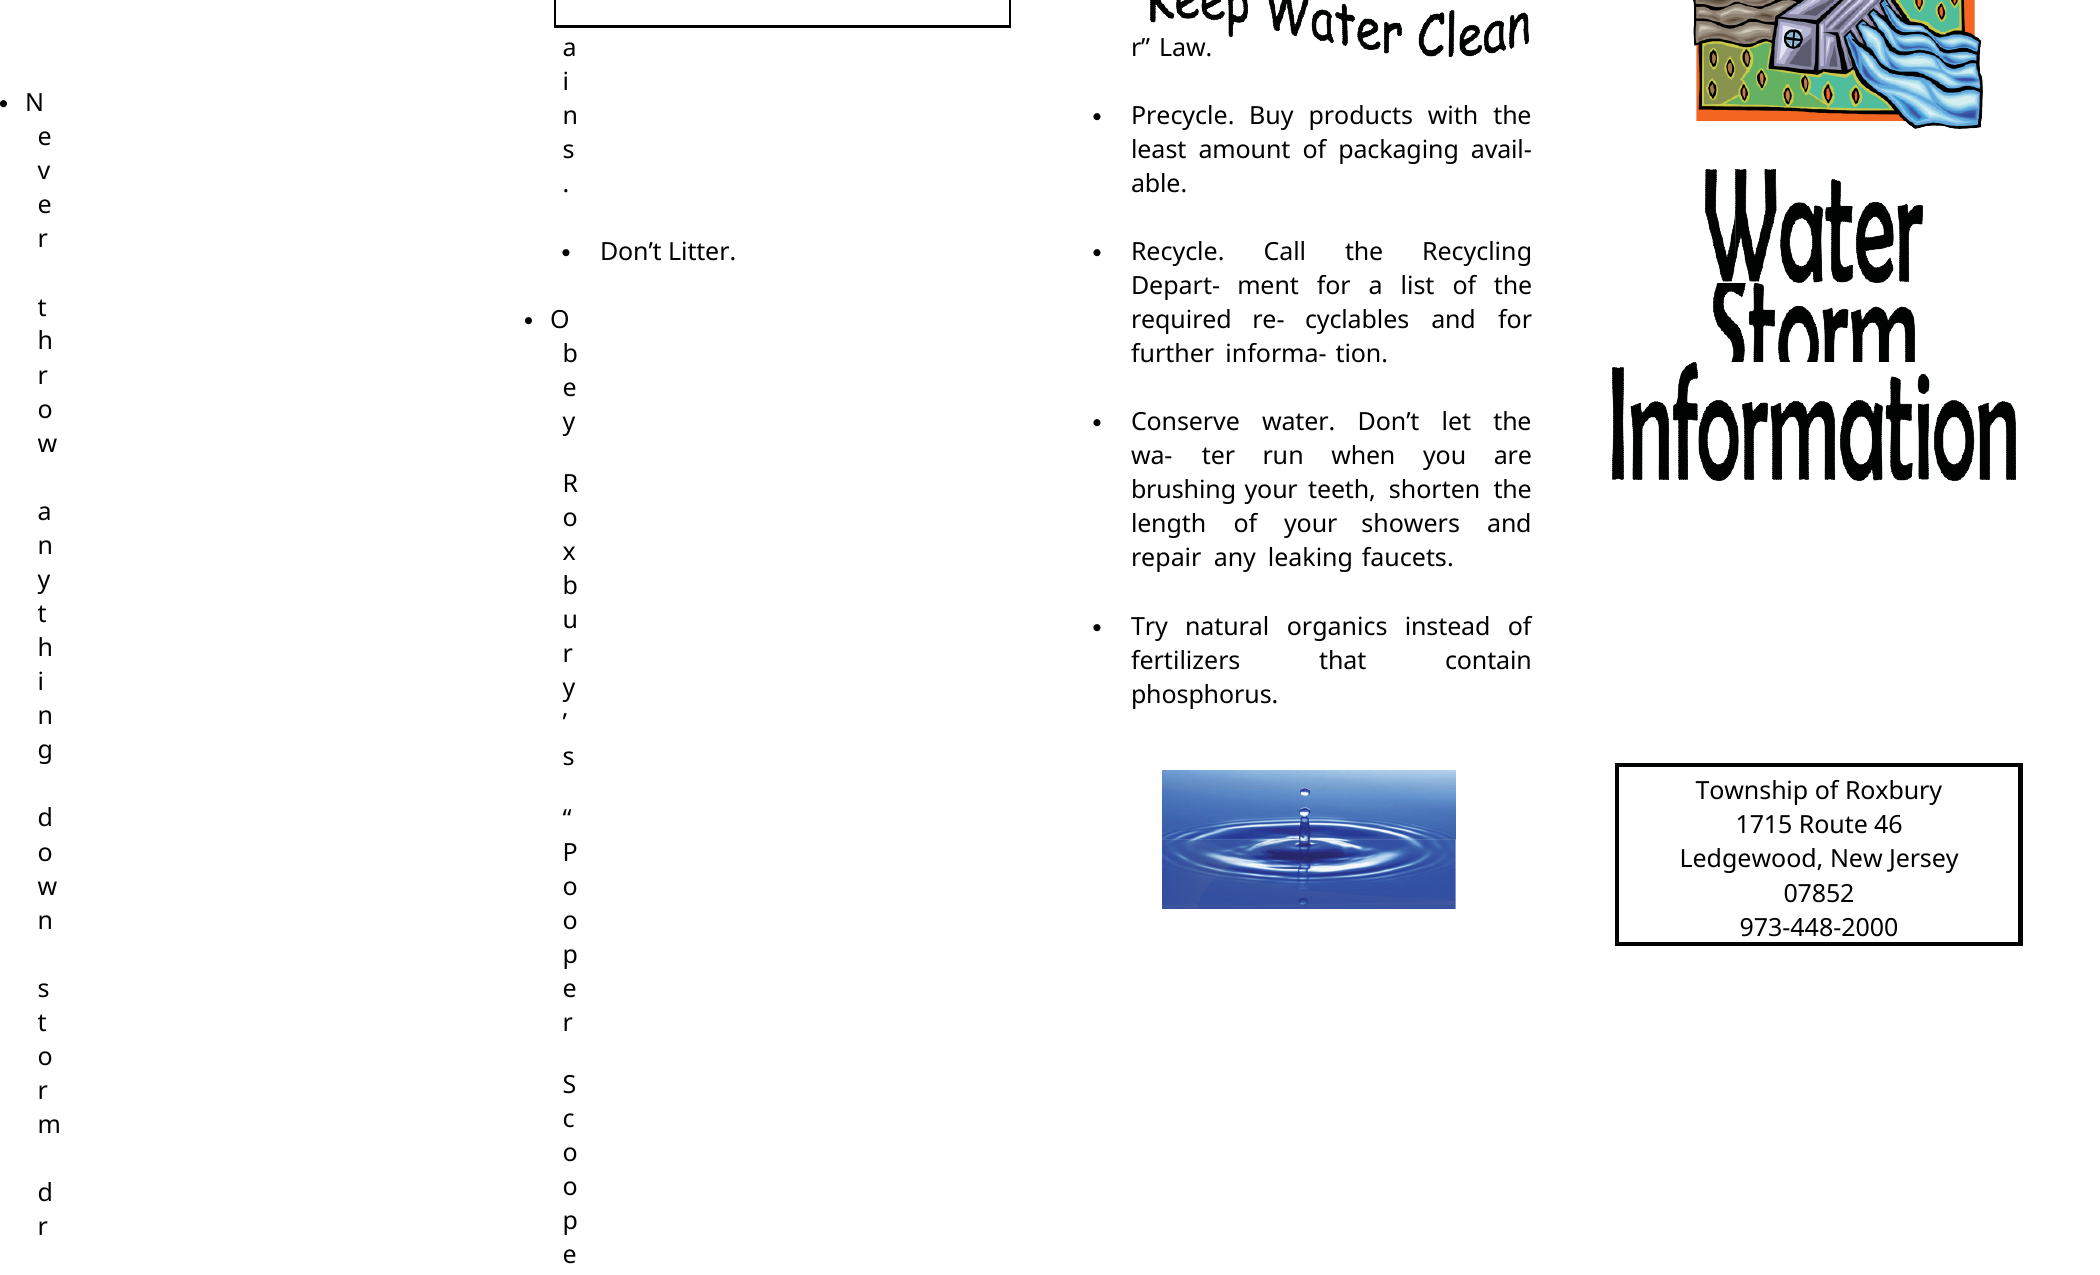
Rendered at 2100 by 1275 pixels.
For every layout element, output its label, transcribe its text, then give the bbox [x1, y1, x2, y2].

list Precycle. Buy products with the least amount of packaging avail- able. [1093, 97, 1532, 199]
picture [1150, 0, 1248, 37]
list Don’t Litter. [562, 233, 1009, 267]
picture [1162, 770, 1456, 909]
list Conserve water. Don’t let the wa- ter run when you are brushing your teeth, shorten the length of your showers and repair any leaking faucets. [1093, 404, 1532, 574]
list Recycle. Call the Recycling Depart- ment for a list of the required re- cyclables and for further informa- tion. [1093, 233, 1532, 369]
picture [1691, 0, 1983, 129]
picture [1612, 169, 2016, 481]
list Try natural organics instead of fertilizers that contain phosphorus. [1093, 608, 1532, 710]
picture [1265, 0, 1529, 29]
list Obey Roxbury’s “Pooper Scooper” Law. [1093, 29, 1532, 63]
